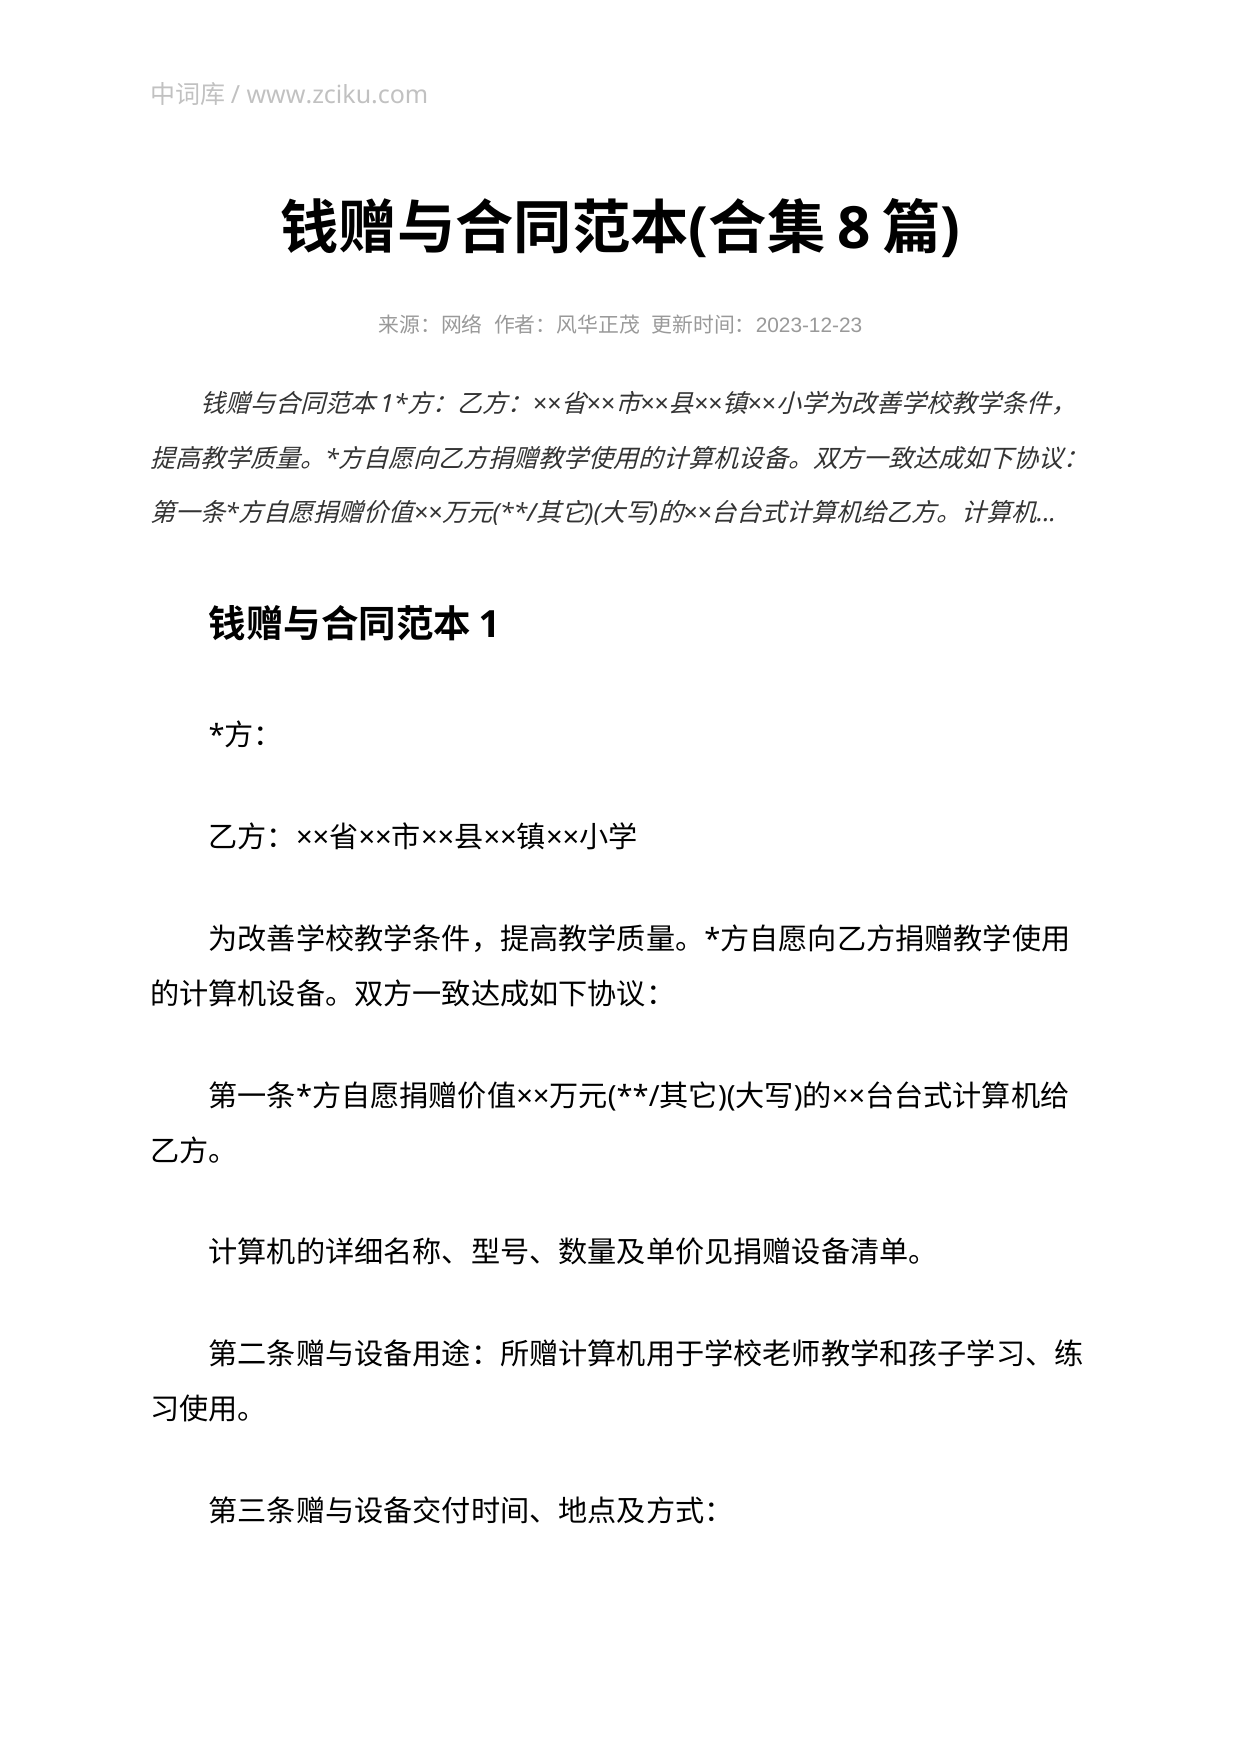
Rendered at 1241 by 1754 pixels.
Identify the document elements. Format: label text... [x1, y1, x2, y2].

text 乙方：××省××市××县××镇××小学 [150, 813, 1090, 856]
text 第三条赠与设备交付时间、地点及方式： [150, 1487, 1090, 1529]
subtitle 钱赠与合同范本(合集8篇) [150, 181, 1090, 266]
text 第二条赠与设备用途：所赠计算机用于学校老师教学和孩子学习、练习使用。 [150, 1331, 1090, 1428]
text 钱赠与合同范本1*方：乙方：××省××市××县××镇××小学为改善学校教学条件，提高教学质量。*方自愿向乙方捐赠教学使用的计算机设备。双方一致达成如下协议：第一条*方自愿捐赠价值××万元(**/其它)(大写)的××台台式计算机给乙方。计算机... [150, 384, 1090, 529]
text 计算机的详细名称、型号、数量及单价见捐赠设备清单。 [150, 1229, 1090, 1271]
text *方： [150, 711, 1090, 754]
text 钱赠与合同范本1 [150, 594, 1090, 648]
text 为改善学校教学条件，提高教学质量。*方自愿向乙方捐赠教学使用的计算机设备。双方一致达成如下协议： [150, 915, 1090, 1013]
text 来源：网络 作者：风华正茂 更新时间：2023-12-23 [150, 313, 1090, 337]
text 第一条*方自愿捐赠价值××万元(**/其它)(大写)的××台台式计算机给乙方。 [150, 1072, 1090, 1169]
